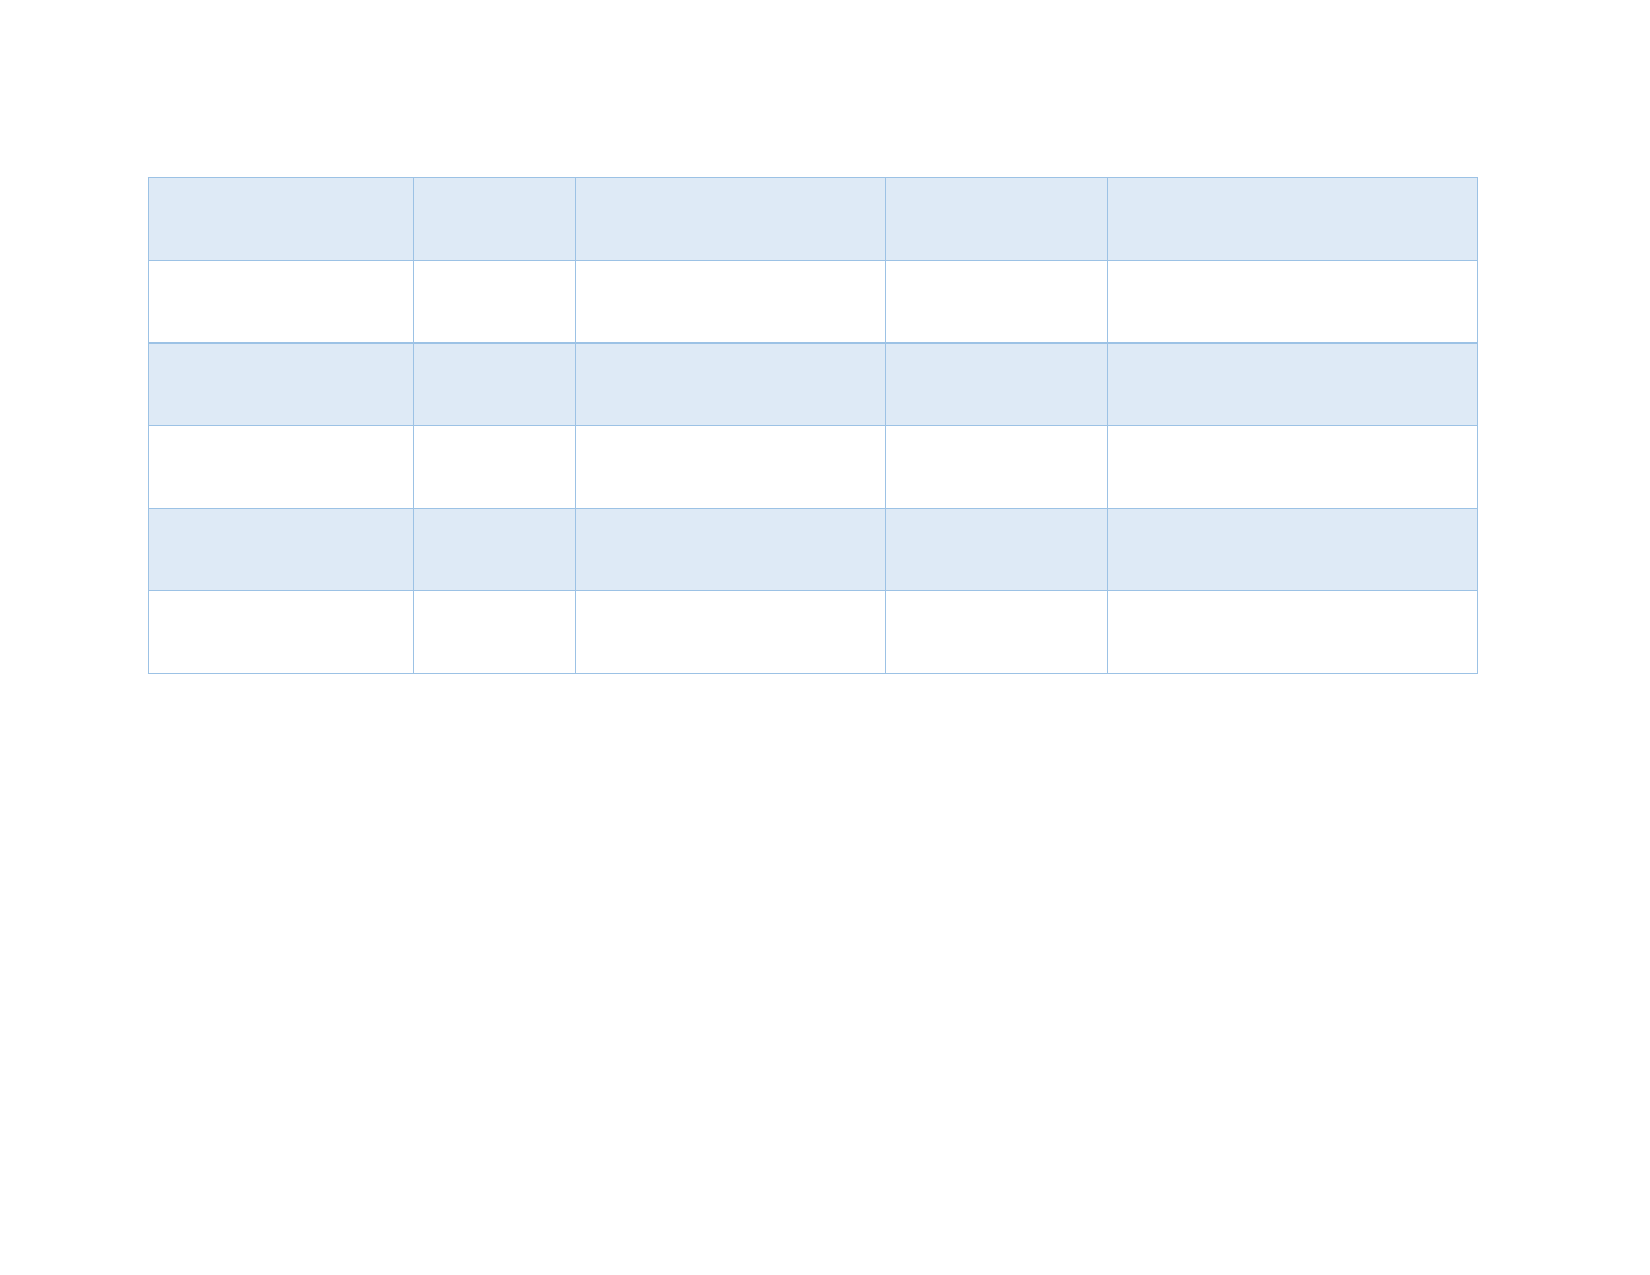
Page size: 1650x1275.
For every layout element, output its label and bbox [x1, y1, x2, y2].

table_cell [1108, 591, 1477, 673]
table_cell [414, 426, 575, 508]
table_cell [149, 591, 413, 673]
table_cell [576, 178, 885, 260]
table_cell [576, 261, 885, 342]
table_cell [886, 591, 1107, 673]
table_cell [414, 178, 575, 260]
table_cell [149, 344, 413, 425]
table_cell [1108, 426, 1477, 508]
table_cell [1108, 344, 1477, 425]
table_cell [149, 178, 413, 260]
table_cell [886, 261, 1107, 342]
table_cell [576, 591, 885, 673]
table_cell [886, 178, 1107, 260]
table_cell [1108, 178, 1477, 260]
table_cell [149, 426, 413, 508]
table_cell [886, 344, 1107, 425]
table_cell [414, 261, 575, 342]
table_cell [414, 344, 575, 425]
table_cell [576, 426, 885, 508]
table_cell [414, 591, 575, 673]
table_cell [886, 426, 1107, 508]
table_cell [576, 509, 885, 590]
table_cell [576, 344, 885, 425]
table_cell [149, 261, 413, 342]
table_cell [1108, 261, 1477, 342]
table_cell [886, 509, 1107, 590]
table_cell [149, 509, 413, 590]
table_cell [414, 509, 575, 590]
table_cell [1108, 509, 1477, 590]
